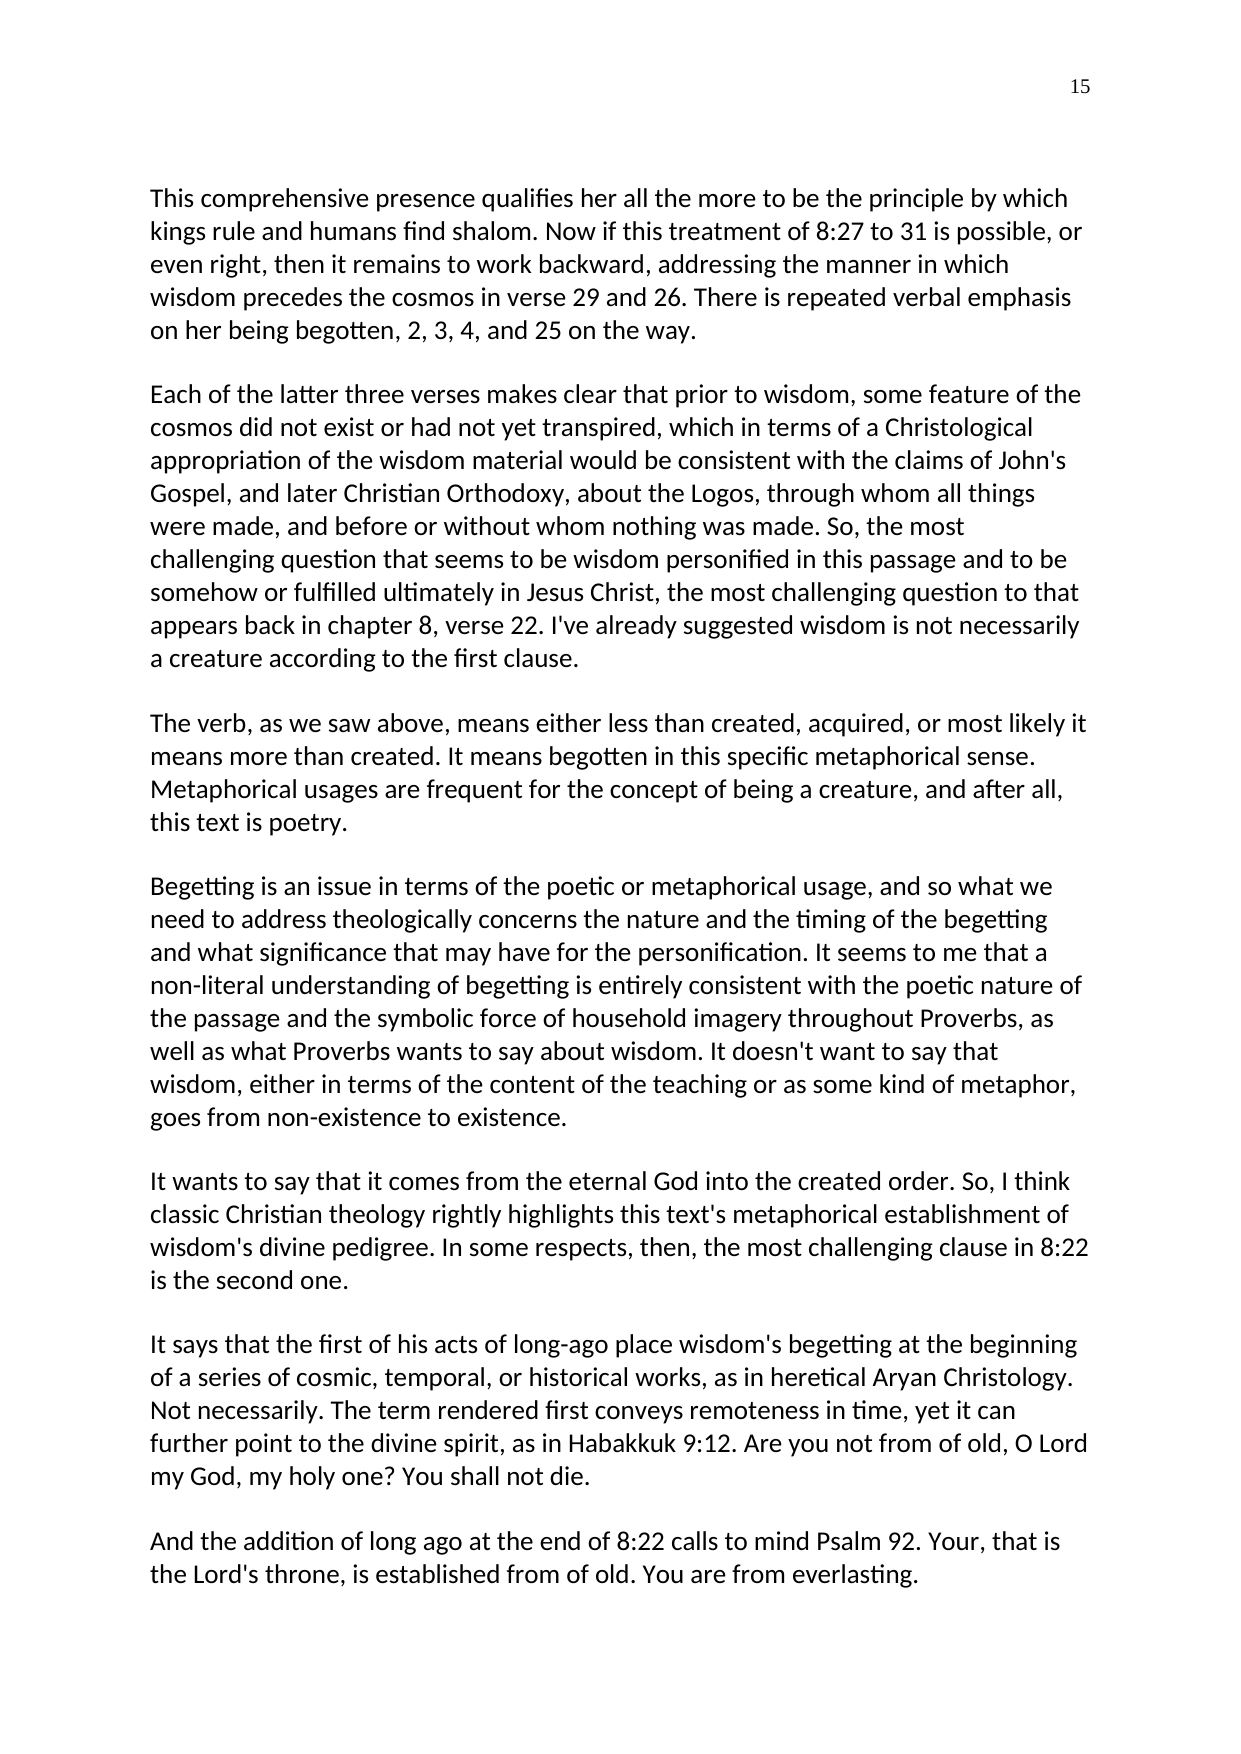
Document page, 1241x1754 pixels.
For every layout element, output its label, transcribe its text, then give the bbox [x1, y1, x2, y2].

text Each of the latter three verses makes clear that prior to wisdom, some feature of the cosmos did not exist or had not yet transpired, which in terms of a Christological appropriation of the wisdom material would be consistent with the claims of John's Gospel, and later Christian Orthodoxy, about the Logos, through whom all things were made, and before or without whom nothing was made. So, the most challenging question that seems to be wisdom personified in this passage and to be somehow or fulfilled ultimately in Jesus Christ, the most challenging question to that appears back in chapter 8, verse 22. I've already suggested wisdom is not necessarily a creature according to the first clause. [150, 377, 1090, 674]
text This comprehensive presence qualifies her all the more to be the principle by which kings rule and humans find shalom. Now if this treatment of 8:27 to 31 is possible, or even right, then it remains to work backward, addressing the manner in which wisdom precedes the cosmos in verse 29 and 26. There is repeated verbal emphasis on her being begotten, 2, 3, 4, and 25 on the way. [150, 181, 1090, 346]
text It wants to say that it comes from the eternal God into the created order. So, I think classic Christian theology rightly highlights this text's metaphorical establishment of wisdom's divine pedigree. In some respects, then, the most challenging clause in 8:22 is the second one. [150, 1164, 1090, 1296]
text It says that the first of his acts of long-ago place wisdom's begetting at the beginning of a series of cosmic, temporal, or historical works, as in heretical Aryan Christology. Not necessarily. The term rendered first conveys remoteness in time, yet it can further point to the divine spirit, as in Habakkuk 9:12. Are you not from of old, O Lord my God, my holy one? You shall not die. [150, 1327, 1090, 1493]
text The verb, as we saw above, means either less than created, acquired, or most likely it means more than created. It means begotten in this specific metaphorical sense. Metaphorical usages are frequent for the concept of being a creature, and after all, this text is poetry. [150, 706, 1090, 838]
text Begetting is an issue in terms of the poetic or metaphorical usage, and so what we need to address theologically concerns the nature and the timing of the begetting and what significance that may have for the personification. It seems to me that a non-literal understanding of begetting is entirely consistent with the poetic nature of the passage and the symbolic force of household imagery throughout Proverbs, as well as what Proverbs wants to say about wisdom. It doesn't want to say that wisdom, either in terms of the content of the teaching or as some kind of metaphor, goes from non-existence to existence. [150, 869, 1090, 1133]
text And the addition of long ago at the end of 8:22 calls to mind Psalm 92. Your, that is the Lord's throne, is established from of old. You are from everlasting. [150, 1524, 1090, 1590]
